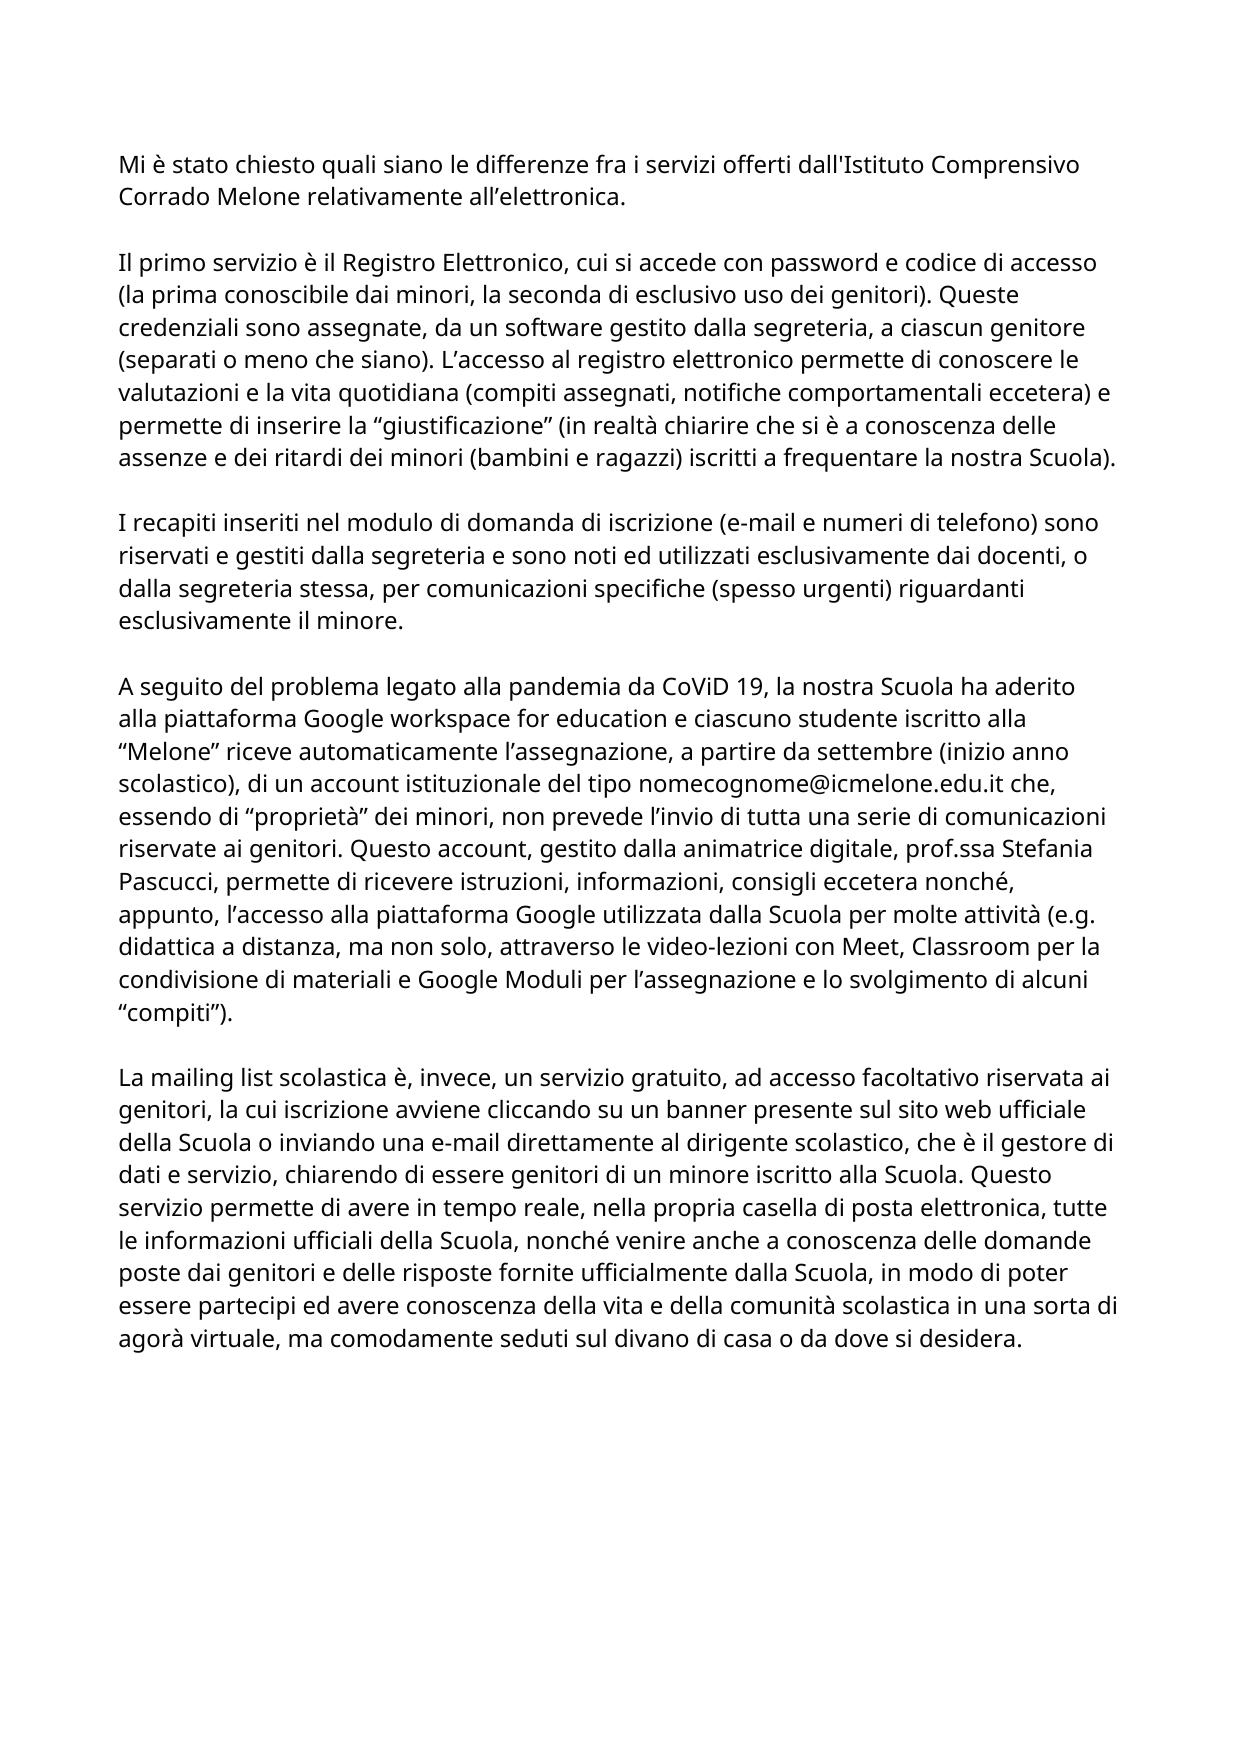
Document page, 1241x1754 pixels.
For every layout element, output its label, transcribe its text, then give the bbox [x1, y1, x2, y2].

text Mi è stato chiesto quali siano le differenze fra i servizi offerti dall'Istituto Comprensivo Corrado Melone relativamente all’elettronica. [118, 148, 1122, 213]
text Il primo servizio è il Registro Elettronico, cui si accede con password e codice di accesso (la prima conoscibile dai minori, la seconda di esclusivo uso dei genitori). Queste credenziali sono assegnate, da un software gestito dalla segreteria, a ciascun genitore (separati o meno che siano). L’accesso al registro elettronico permette di conoscere le valutazioni e la vita quotidiana (compiti assegnati, notifiche comportamentali eccetera) e permette di inserire la “giustificazione” (in realtà chiarire che si è a conoscenza delle assenze e dei ritardi dei minori (bambini e ragazzi) iscritti a frequentare la nostra Scuola). [118, 245, 1122, 474]
text La mailing list scolastica è, invece, un servizio gratuito, ad accesso facoltativo riservata ai genitori, la cui iscrizione avviene cliccando su un banner presente sul sito web ufficiale della Scuola o inviando una e-mail direttamente al dirigente scolastico, che è il gestore di dati e servizio, chiarendo di essere genitori di un minore iscritto alla Scuola. Questo servizio permette di avere in tempo reale, nella propria casella di posta elettronica, tutte le informazioni ufficiali della Scuola, nonché venire anche a conoscenza delle domande poste dai genitori e delle risposte fornite ufficialmente dalla Scuola, in modo di poter essere partecipi ed avere conoscenza della vita e della comunità scolastica in una sorta di agorà virtuale, ma comodamente seduti sul divano di casa o da dove si desidera. [118, 1061, 1122, 1354]
text I recapiti inseriti nel modulo di domanda di iscrizione (e-mail e numeri di telefono) sono riservati e gestiti dalla segreteria e sono noti ed utilizzati esclusivamente dai docenti, o dalla segreteria stessa, per comunicazioni specifiche (spesso urgenti) riguardanti esclusivamente il minore. [118, 506, 1122, 637]
text A seguito del problema legato alla pandemia da CoViD 19, la nostra Scuola ha aderito alla piattaforma Google workspace for education e ciascuno studente iscritto alla “Melone” riceve automaticamente l’assegnazione, a partire da settembre (inizio anno scolastico), di un account istituzionale del tipo nomecognome@icmelone.edu.it che, essendo di “proprietà” dei minori, non prevede l’invio di tutta una serie di comunicazioni riservate ai genitori. Questo account, gestito dalla animatrice digitale, prof.ssa Stefania Pascucci, permette di ricevere istruzioni, informazioni, consigli eccetera nonché, appunto, l’accesso alla piattaforma Google utilizzata dalla Scuola per molte attività (e.g. didattica a distanza, ma non solo, attraverso le video-lezioni con Meet, Classroom per la condivisione di materiali e Google Moduli per l’assegnazione e lo svolgimento di alcuni “compiti”). [118, 669, 1122, 1028]
